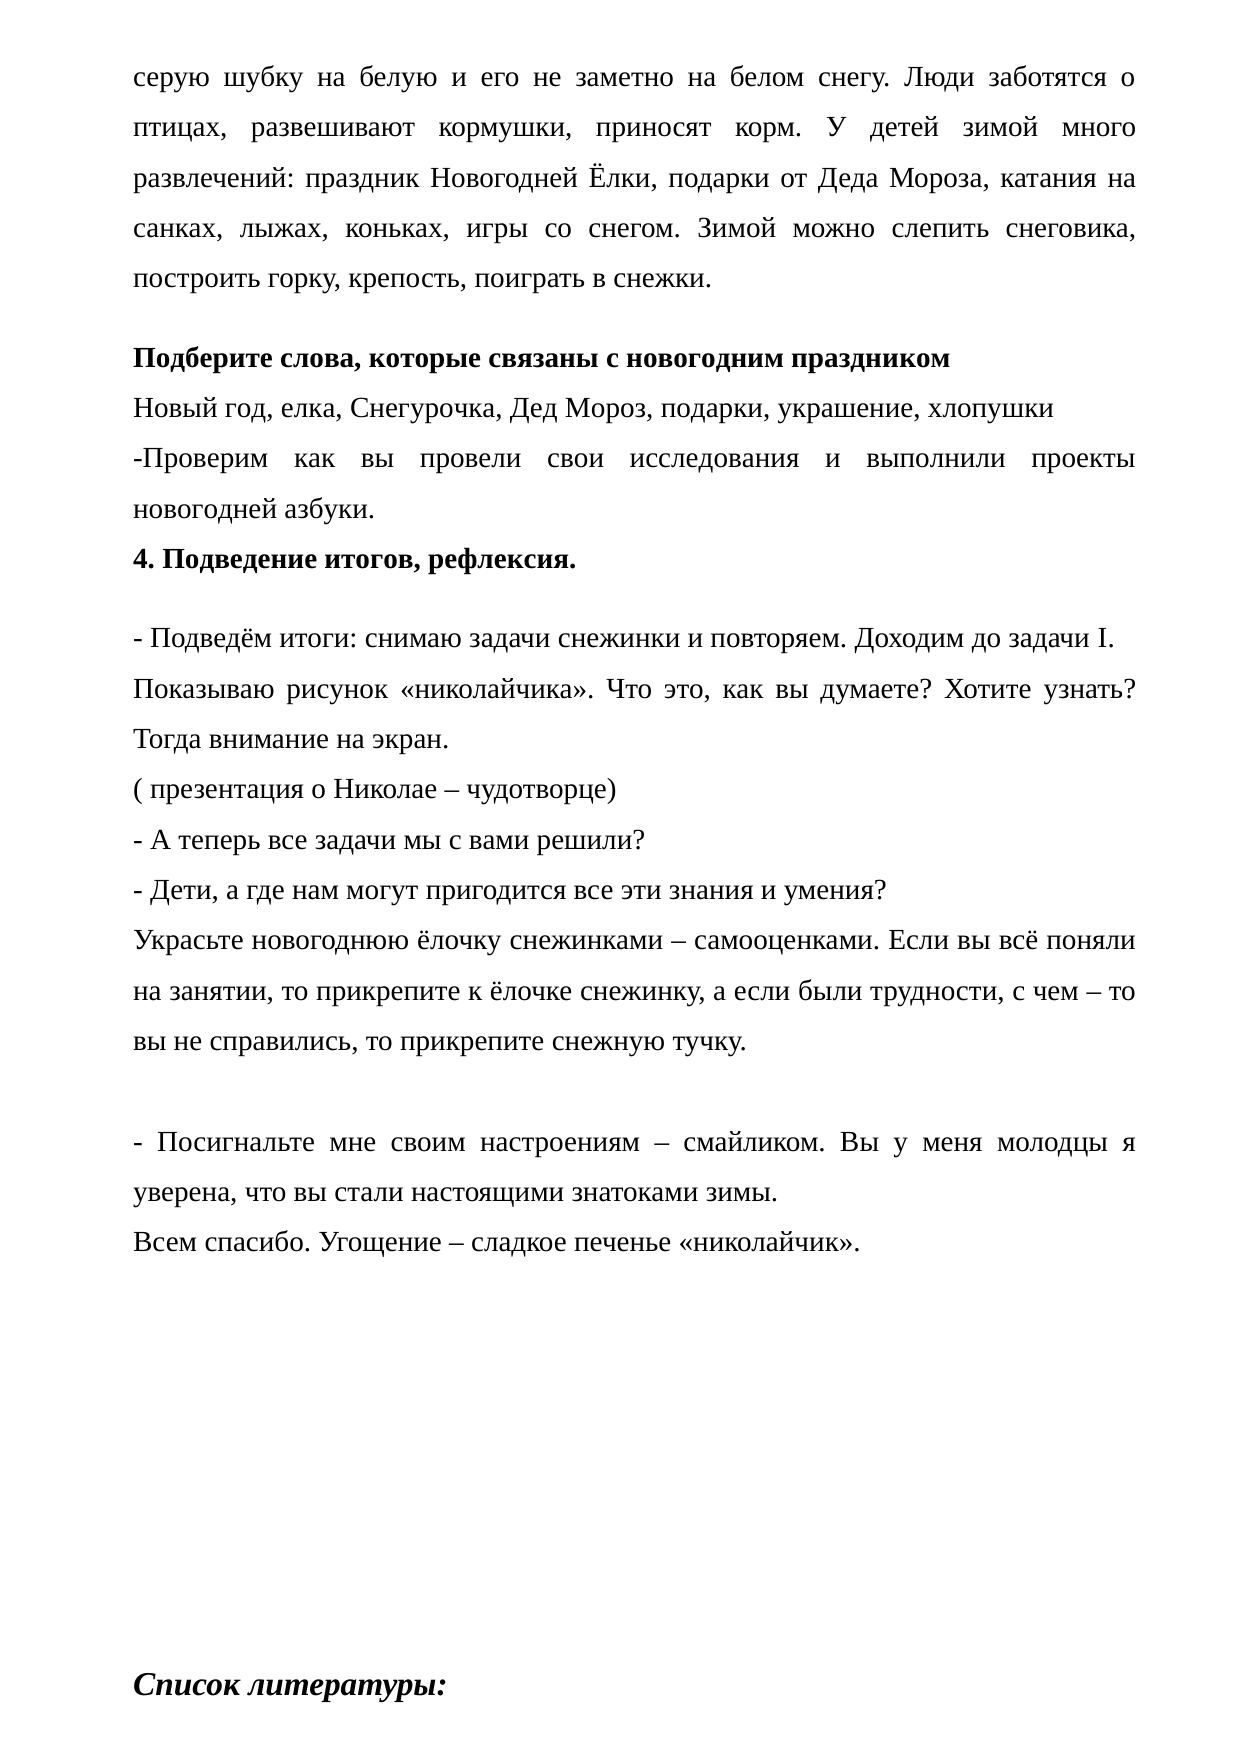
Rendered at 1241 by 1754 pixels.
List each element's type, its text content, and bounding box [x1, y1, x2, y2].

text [133, 59, 1137, 294]
list 4. Подведение итогов, рефлексия. [133, 541, 1137, 574]
text Список литературы: [133, 1664, 1137, 1703]
text - Дети, а где нам могут пригодится все эти знания и умения? [133, 872, 1137, 906]
list Подберите слова, которые связаны с новогодним праздником [133, 340, 1137, 373]
text ( презентация о Николае – чудотворце) [133, 771, 1137, 805]
text Всем спасибо. Угощение – сладкое печенье «николайчик». [133, 1224, 1137, 1258]
text - А теперь все задачи мы с вами решили? [133, 822, 1137, 855]
text Украсьте новогоднюю ёлочку снежинками – самооценками. Если вы всё поняли на занятии, то прикрепите к ёлочке снежинку, а если были трудности, с чем – то вы не справились, то прикрепите снежную тучку. [133, 922, 1137, 1057]
list Новый год, елка, Снегурочка, Дед Мороз, подарки, украшение, хлопушки [133, 390, 1137, 424]
text - Посигнальте мне своим настроениям – смайликом. Вы у меня молодцы я уверена, что вы стали настоящими знатоками зимы. [133, 1124, 1137, 1207]
list -Проверим как вы провели свои исследования и выполнили проекты новогодней азбуки. [133, 440, 1137, 524]
text - Подведём итоги: снимаю задачи снежинки и повторяем. Доходим до задачи I. [133, 621, 1137, 654]
text Показываю рисунок «николайчика». Что это, как вы думаете? Хотите узнать? Тогда внимание на экран. [133, 671, 1137, 755]
